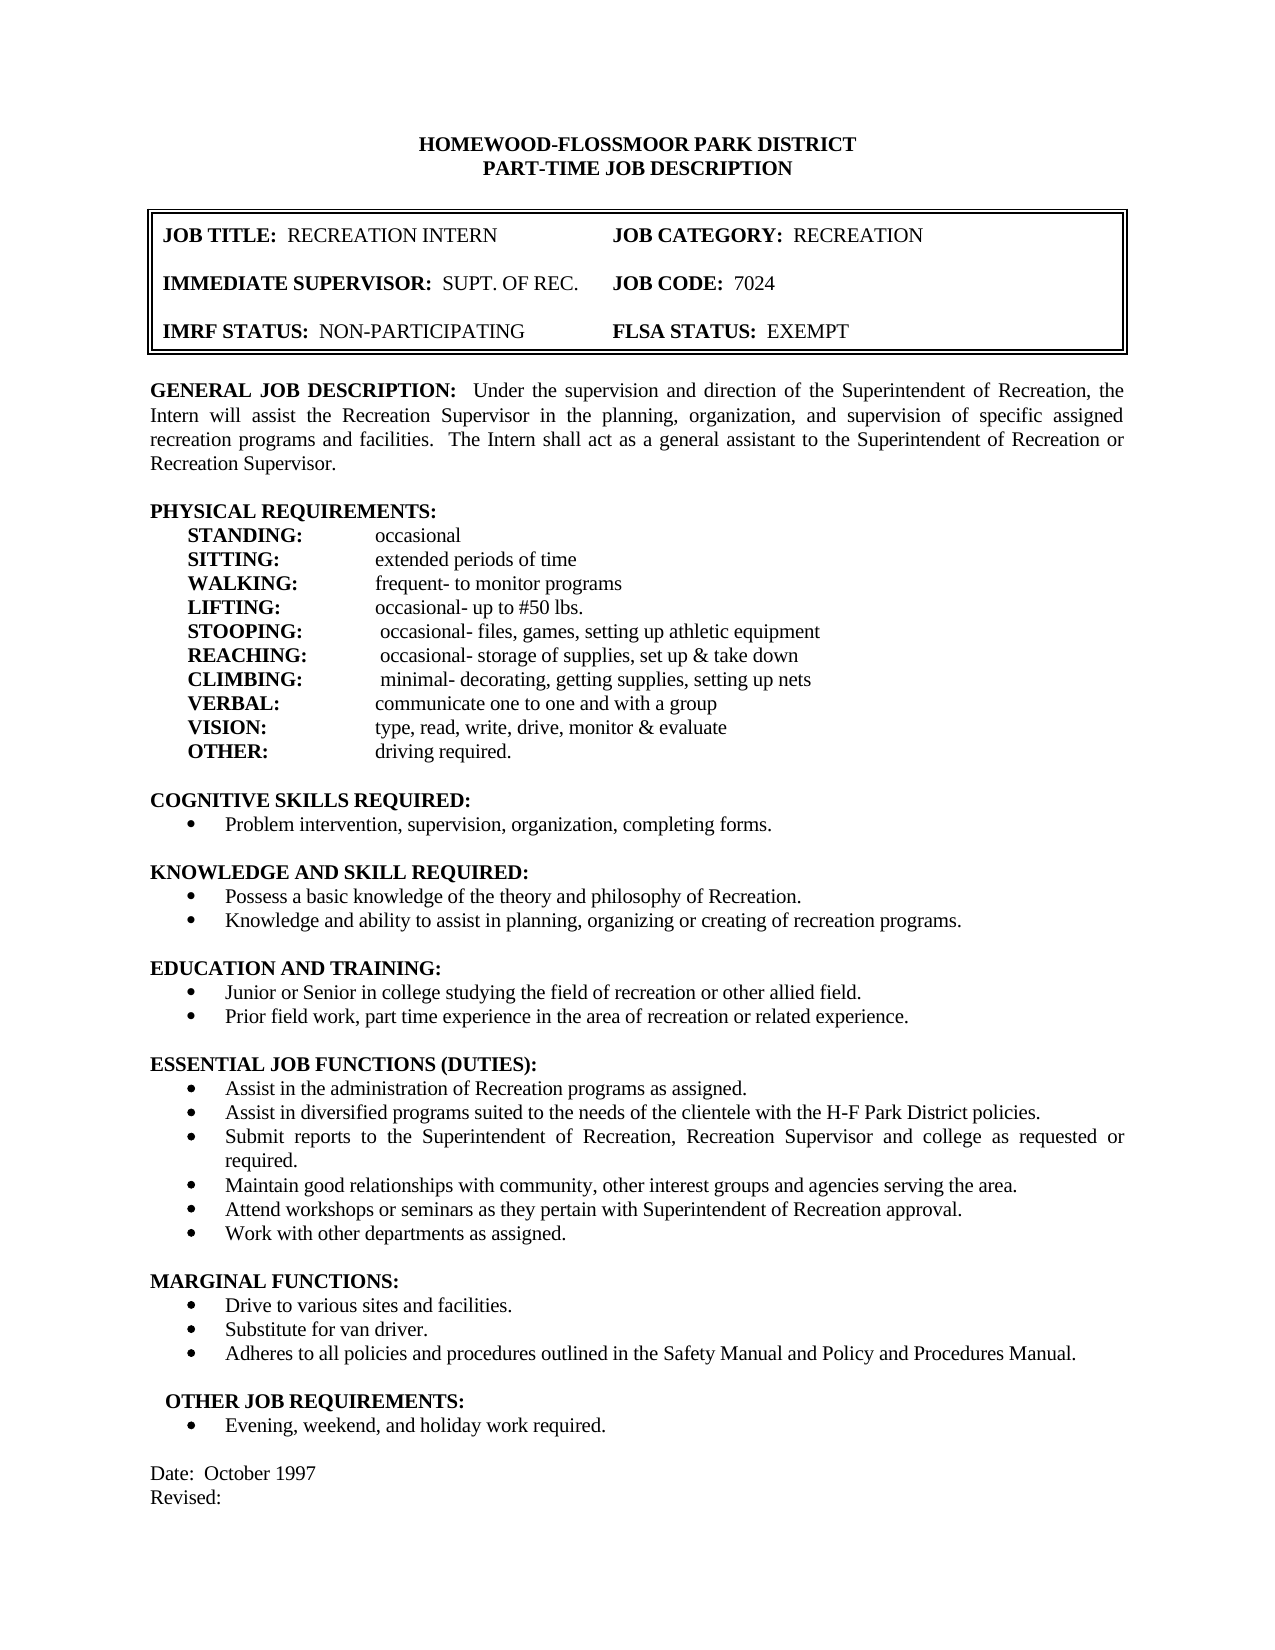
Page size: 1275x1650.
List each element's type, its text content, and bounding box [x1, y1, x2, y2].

text KNOWLEDGE SKILL REQUIRED: [150, 860, 1125, 884]
text LIFTING: occasional- up to #50 lbs. [150, 595, 1125, 619]
text PART-TIME DESCRIPTION [150, 156, 1125, 180]
text Revised: [150, 1485, 1125, 1509]
list Substitute for van driver. [187, 1317, 1125, 1341]
text HOMEWOOD-FLOSSMOOR PARK DISTRICT [150, 132, 1125, 156]
list Submit reports to the Superintendent of Recreation, Recreation Supervisor and college as requested or required. [187, 1124, 1125, 1172]
text OTHER: driving required. [150, 739, 1125, 763]
text REACHING: occasional- storage of supplies, set up & take down [150, 643, 1125, 667]
text SITTING: extended periods of time [150, 547, 1125, 571]
table_header JOB TITLE: RECREATION INTERN JOB CATEGORY: RECREATION IMMEDIATE SUPERVISOR: SUPT. OF REC. JOB CODE: 7024 IMRF STATUS: NON-PARTICIPATING FLSA STATUS: EXEMPT [153, 214, 1122, 349]
text VERBAL: communicate one to one and with a group [150, 691, 1125, 715]
text GENERAL DESCRIPTION: Under the supervision and direction of the Superintendent of Recreation, the Intern will assist the Recreation Supervisor in the planning, organization, and supervision of specific assigned recreation programs and facilities. The Intern shall act as a general assistant to the Superintendent of Recreation or Recreation Supervisor. [150, 378, 1125, 475]
text COGNITIVE SKILLS REQUIRED: [150, 787, 1125, 812]
list Drive to various sites and facilities. [187, 1293, 1125, 1317]
list Adheres to all policies and procedures outlined in the Safety Manual and Policy and Procedures Manual. [187, 1341, 1125, 1365]
list Assist in the administration of Recreation programs as assigned. [187, 1076, 1125, 1100]
text Date: October 1997 [150, 1461, 1125, 1485]
list Assist in diversified programs suited to the needs of the clientele with the H-F Park District policies. [187, 1100, 1125, 1124]
list Evening, weekend, and holiday work required. [187, 1413, 1125, 1437]
text MARGINAL FUNCTIONS: [150, 1269, 1125, 1293]
text WALKING: frequent- to monitor programs [150, 571, 1125, 595]
list Maintain good relationships with community, other interest groups and agencies serving the area. [187, 1172, 1125, 1197]
list Possess a basic knowledge of the theory and philosophy of Recreation. [187, 884, 1125, 908]
list Problem intervention, supervision, organization, completing forms. [187, 812, 1125, 836]
list Work with other departments as assigned. [187, 1221, 1125, 1245]
text EDUCATION AND TRAINING: [150, 956, 1125, 980]
list Attend workshops or seminars as they pertain with Superintendent of Recreation approval. [187, 1197, 1125, 1221]
list Prior field work, part time experience in the area of recreation or related experience. [187, 1004, 1125, 1028]
list Junior or Senior in college studying the field of recreation or other allied field. [187, 980, 1125, 1004]
text CLIMBING: minimal- decorating, getting supplies, setting up nets [150, 667, 1125, 691]
text VISION: type, read, write, drive, monitor & evaluate [150, 715, 1125, 739]
text OTHER REQUIREMENTS: [150, 1389, 1125, 1413]
text STANDING: occasional [150, 523, 1125, 547]
list Knowledge and ability to assist in planning, organizing or creating of recreation programs. [187, 908, 1125, 932]
text STOOPING: occasional- files, games, setting up athletic equipment [150, 619, 1125, 643]
text PHYSICAL REQUIREMENTS: [150, 499, 1125, 523]
text ESSENTIAL FUNCTIONS (DUTIES): [150, 1052, 1125, 1076]
